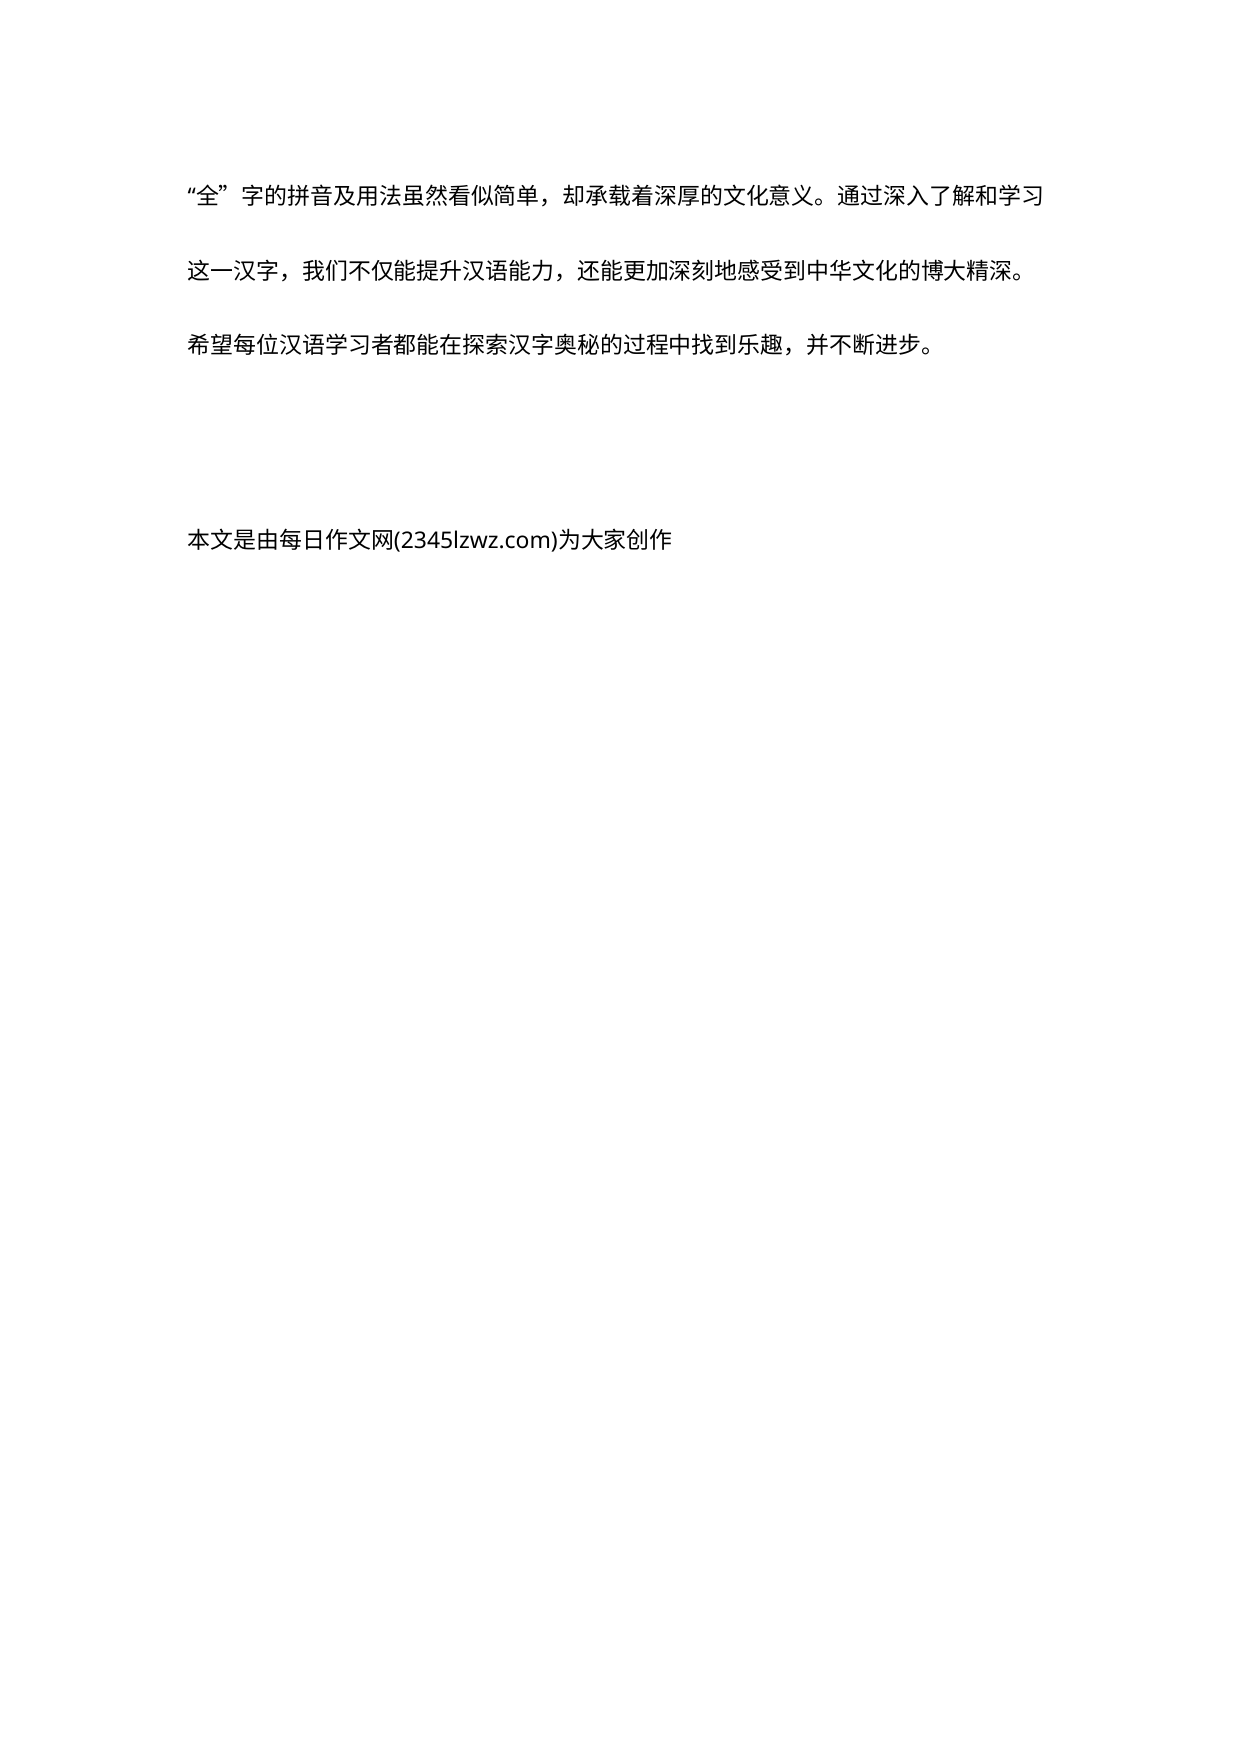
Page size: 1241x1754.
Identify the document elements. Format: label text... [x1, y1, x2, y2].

text “全”字的拼音及用法虽然看似简单，却承载着深厚的文化意义。通过深入了解和学习这一汉字，我们不仅能提升汉语能力，还能更加深刻地感受到中华文化的博大精深。希望每位汉语学习者都能在探索汉字奥秘的过程中找到乐趣，并不断进步。 [187, 162, 1053, 376]
text 本文是由每日作文网(2345lzwz.com)为大家创作 [187, 506, 1053, 571]
